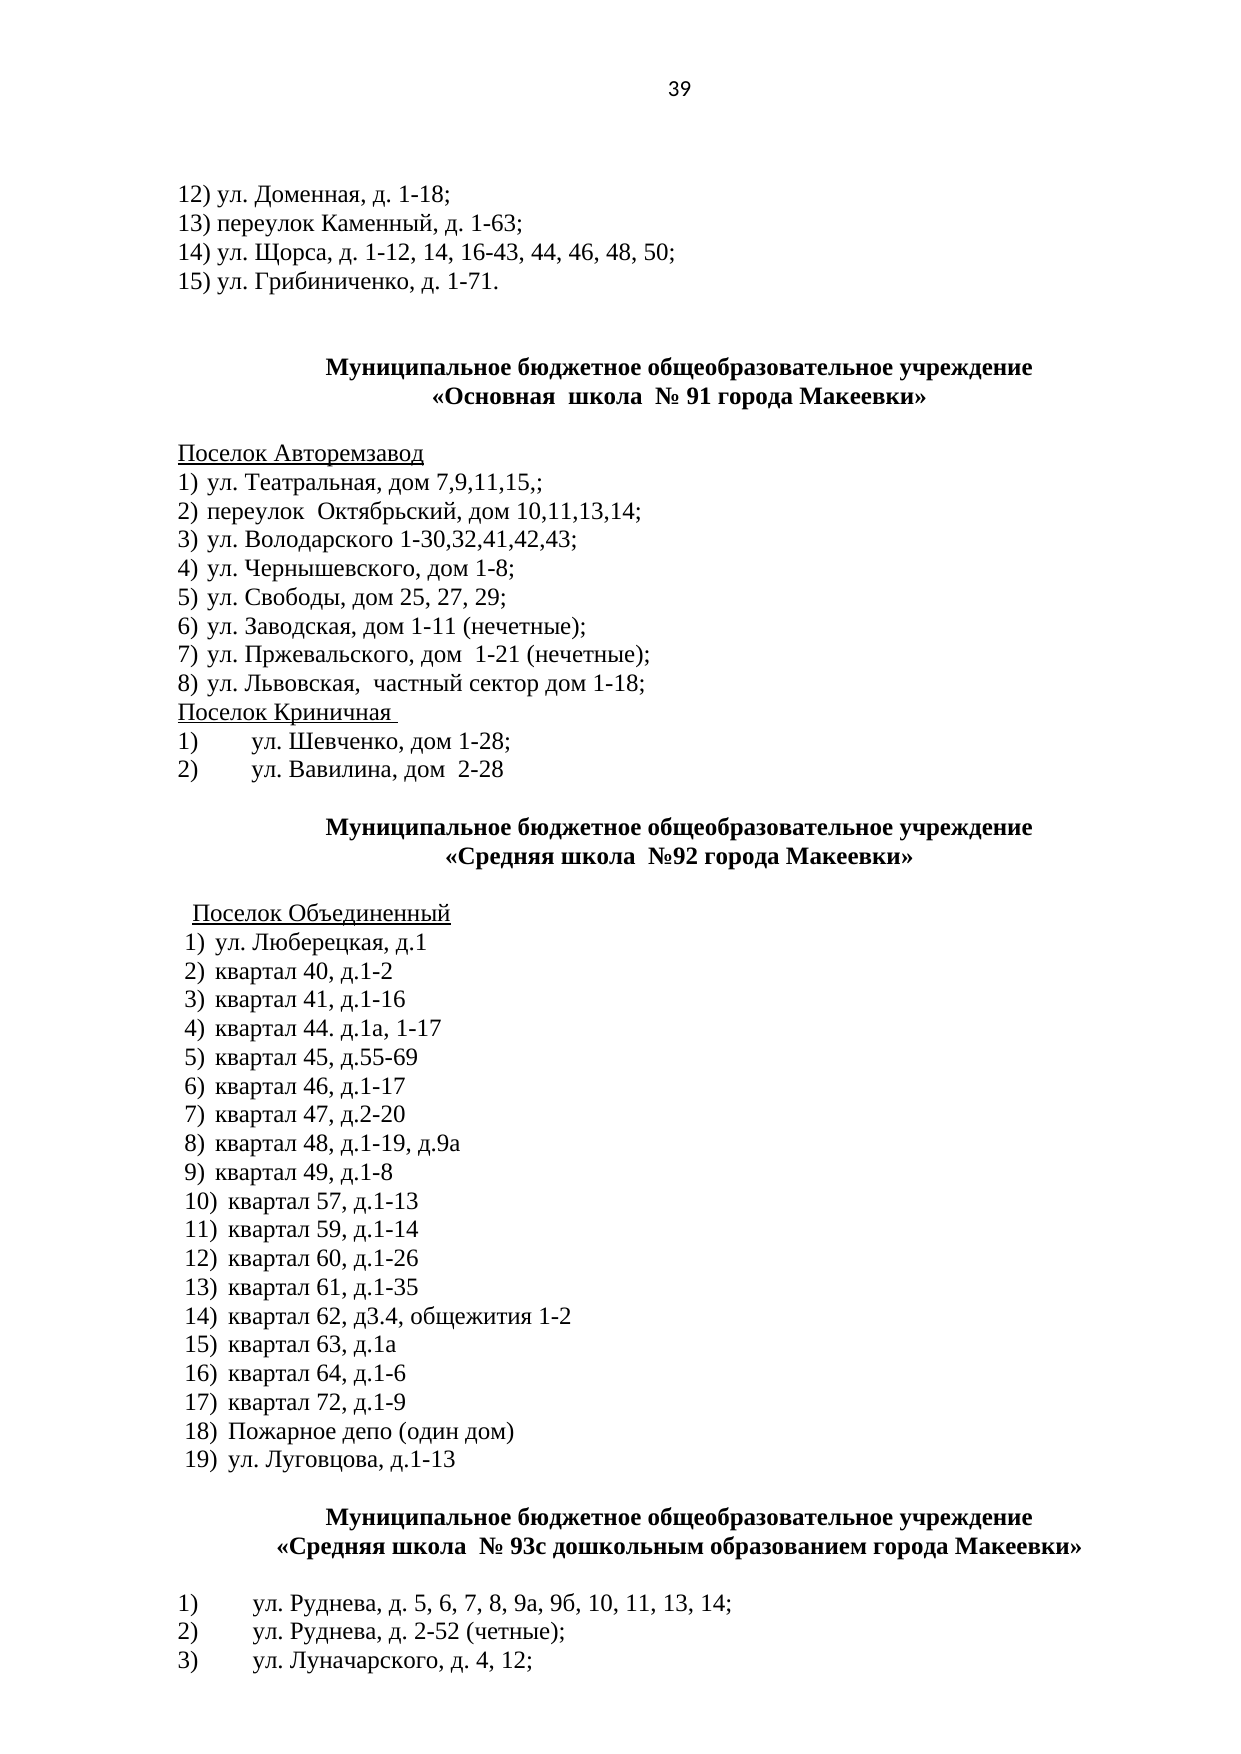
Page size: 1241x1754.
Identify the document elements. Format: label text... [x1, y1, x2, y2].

list ул. Театральная, дом 7,9,11,15,; [177, 467, 1181, 496]
text Поселок Объединенный [192, 898, 1181, 927]
list ул. Луначарского, д. 4, 12; [177, 1645, 1181, 1674]
list ул. Володарского 1-30,32,41,42,43; [177, 524, 1181, 553]
list квартал 48, д.1-19, д.9а [184, 1128, 1181, 1157]
list ул. Руднева, д. 2-52 (четные); [177, 1616, 1181, 1645]
list ул. Вавилина, дом 2-28 [177, 754, 1181, 783]
text 12) ул. Доменная, д. 1-18; [177, 179, 1181, 208]
list переулок Октябрьский, дом 10,11,13,14; [177, 496, 1181, 524]
list квартал 59, д.1-14 [184, 1214, 1181, 1243]
text 13) переулок Каменный, д. 1-63; [177, 208, 1181, 237]
list ул. Руднева, д. 5, 6, 7, 8, 9а, 9б, 10, 11, 13, 14; [177, 1588, 1181, 1616]
text 15) ул. Грибиниченко, д. 1-71. [177, 266, 1181, 294]
list ул. Чернышевского, дом 1-8; [177, 553, 1181, 582]
list ул. Шевченко, дом 1-28; [177, 726, 1181, 754]
list ул. Пржевальского, дом 1-21 (нечетные); [177, 639, 1181, 668]
list квартал 72, д.1-9 [184, 1387, 1181, 1416]
list ул. Львовская, частный сектор дом 1-18; [177, 668, 1181, 697]
list квартал 45, д.55-69 [184, 1042, 1181, 1071]
list ул. Люберецкая, д.1 [184, 927, 1181, 956]
list квартал 47, д.2-20 [184, 1099, 1181, 1128]
text «Средняя школа №92 города Макеевки» [177, 841, 1181, 869]
list ул. Луговцова, д.1-13 [184, 1444, 1181, 1473]
list квартал 60, д.1-26 [184, 1243, 1181, 1272]
text 14) ул. Щорса, д. 1-12, 14, 16-43, 44, 46, 48, 50; [177, 237, 1181, 266]
list квартал 41, д.1-16 [184, 984, 1181, 1013]
list квартал 63, д.1а [184, 1329, 1181, 1358]
text «Средняя школа № 93с дошкольным образованием города Макеевки» [177, 1531, 1181, 1559]
text Поселок Авторемзавод [177, 438, 1181, 467]
text Муниципальное бюджетное общеобразовательное учреждение [177, 1502, 1181, 1531]
list квартал 44. д.1а, 1-17 [184, 1013, 1181, 1042]
list квартал 61, д.1-35 [184, 1272, 1181, 1301]
list квартал 40, д.1-2 [184, 956, 1181, 984]
list ул. Заводская, дом 1-11 (нечетные); [177, 611, 1181, 639]
list квартал 62, д3.4, общежития 1-2 [184, 1301, 1181, 1329]
list Пожарное депо (один дом) [184, 1416, 1181, 1444]
text Муниципальное бюджетное общеобразовательное учреждение [177, 812, 1181, 841]
text Муниципальное бюджетное общеобразовательное учреждение [177, 352, 1181, 381]
list квартал 46, д.1-17 [184, 1071, 1181, 1099]
list ул. Свободы, дом 25, 27, 29; [177, 582, 1181, 611]
text Поселок Криничная [177, 697, 1181, 726]
list квартал 49, д.1-8 [184, 1157, 1181, 1186]
list квартал 64, д.1-6 [184, 1358, 1181, 1387]
list квартал 57, д.1-13 [184, 1186, 1181, 1214]
text «Основная школа № 91 города Макеевки» [177, 381, 1181, 409]
